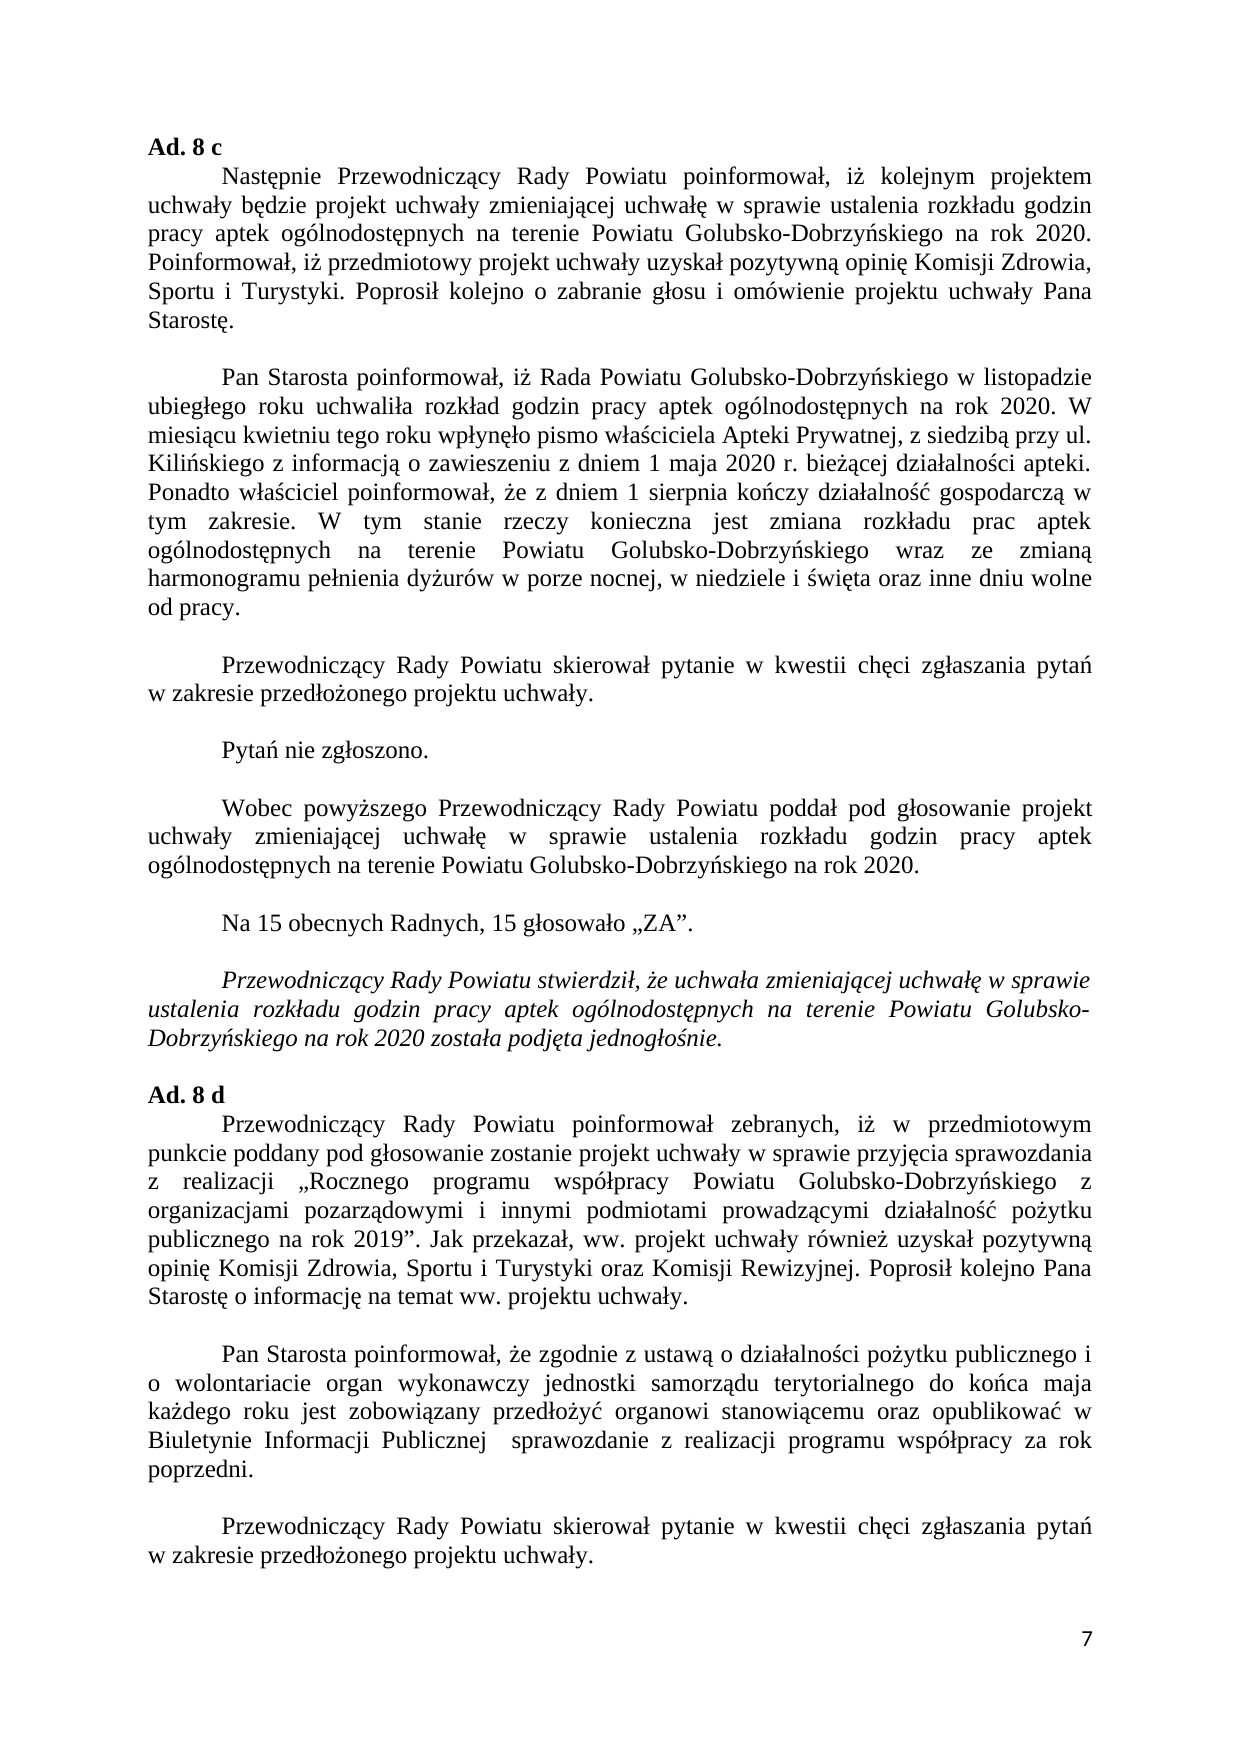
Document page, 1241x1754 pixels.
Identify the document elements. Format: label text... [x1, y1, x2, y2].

text Na 15 obecnych Radnych, 15 głosowało „ZA”. [148, 908, 1093, 936]
text Ad. 8 d [148, 1080, 1093, 1109]
text Pytań nie zgłoszono. [148, 735, 1093, 764]
text Wobec powyższego Przewodniczący Rady Powiatu poddał pod głosowanie projekt uchwały zmieniającej uchwałę w sprawie ustalenia rozkładu godzin pracy aptek ogólnodostępnych na terenie Powiatu Golubsko-Dobrzyńskiego na rok 2020. [148, 793, 1093, 879]
text Następnie Przewodniczący Rady Powiatu poinformował, iż kolejnym projektem uchwały będzie projekt uchwały zmieniającej uchwałę w sprawie ustalenia rozkładu godzin pracy aptek ogólnodostępnych na terenie Powiatu Golubsko-Dobrzyńskiego na rok 2020. Poinformował, iż przedmiotowy projekt uchwały uzyskał pozytywną opinię Komisji Zdrowia, Sportu i Turystyki. Poprosił kolejno o zabranie głosu i omówienie projektu uchwały Pana Starostę. [148, 161, 1093, 333]
text Przewodniczący Rady Powiatu skierował pytanie w kwestii chęci zgłaszania pytań w zakresie przedłożonego projektu uchwały. [148, 1511, 1093, 1569]
text Przewodniczący Rady Powiatu skierował pytanie w kwestii chęci zgłaszania pytań w zakresie przedłożonego projektu uchwały. [148, 650, 1093, 707]
text Przewodniczący Rady Powiatu poinformował zebranych, iż w przedmiotowym punkcie poddany pod głosowanie zostanie projekt uchwały w sprawie przyjęcia sprawozdania z realizacji „Rocznego programu współpracy Powiatu Golubsko-Dobrzyńskiego z organizacjami pozarządowymi i innymi podmiotami prowadzącymi działalność pożytku publicznego na rok 2019”. Jak przekazał, ww. projekt uchwały również uzyskał pozytywną opinię Komisji Zdrowia, Sportu i Turystyki oraz Komisji Rewizyjnej. Poprosił kolejno Pana Starostę o informację na temat ww. projektu uchwały. [148, 1109, 1093, 1310]
text Pan Starosta poinformował, że zgodnie z ustawą o działalności pożytku publicznego i o wolontariacie organ wykonawczy jednostki samorządu terytorialnego do końca maja każdego roku jest zobowiązany przedłożyć organowi stanowiącemu oraz opublikować w Biuletynie Informacji Publicznej sprawozdanie z realizacji programu współpracy za rok poprzedni. [148, 1339, 1093, 1483]
text Pan Starosta poinformował, iż Rada Powiatu Golubsko-Dobrzyńskiego w listopadzie ubiegłego roku uchwaliła rozkład godzin pracy aptek ogólnodostępnych na rok 2020. W miesiącu kwietniu tego roku wpłynęło pismo właściciela Apteki Prywatnej, z siedzibą przy ul. Kilińskiego z informacją o zawieszeniu z dniem 1 maja 2020 r. bieżącej działalności apteki. Ponadto właściciel poinformował, że z dniem 1 sierpnia kończy działalność gospodarczą w tym zakresie. W tym stanie rzeczy konieczna jest zmiana rozkładu prac aptek ogólnodostępnych na terenie Powiatu Golubsko-Dobrzyńskiego wraz ze zmianą harmonogramu pełnienia dyżurów w porze nocnej, w niedziele i święta oraz inne dniu wolne od pracy. [148, 362, 1093, 621]
text Przewodniczący Rady Powiatu stwierdził, że uchwała zmieniającej uchwałę w sprawie ustalenia rozkładu godzin pracy aptek ogólnodostępnych na terenie Powiatu Golubsko-Dobrzyńskiego na rok 2020 została podjęta jednogłośnie. [148, 965, 1093, 1051]
text Ad. 8 c [148, 132, 1093, 161]
